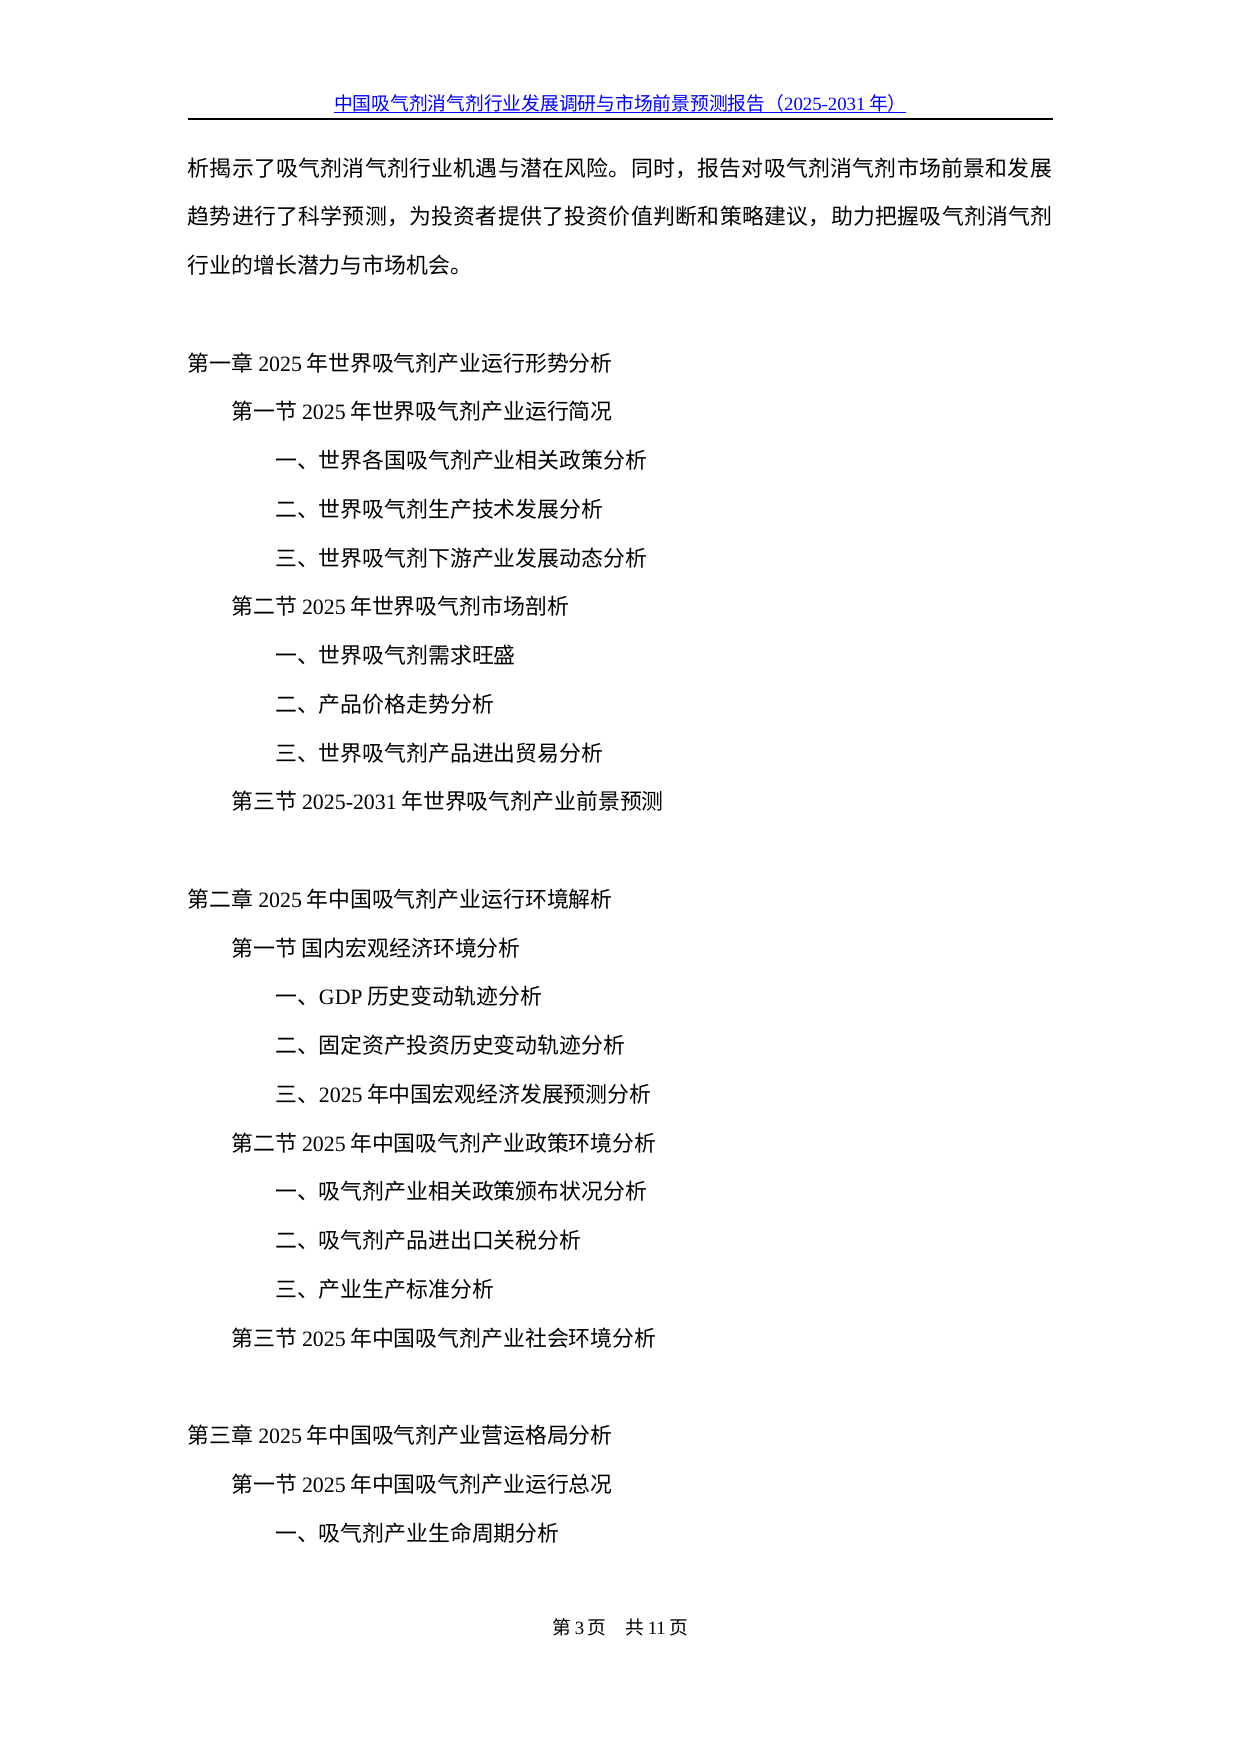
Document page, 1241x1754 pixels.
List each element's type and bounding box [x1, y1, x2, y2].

text [187, 150, 1053, 1548]
